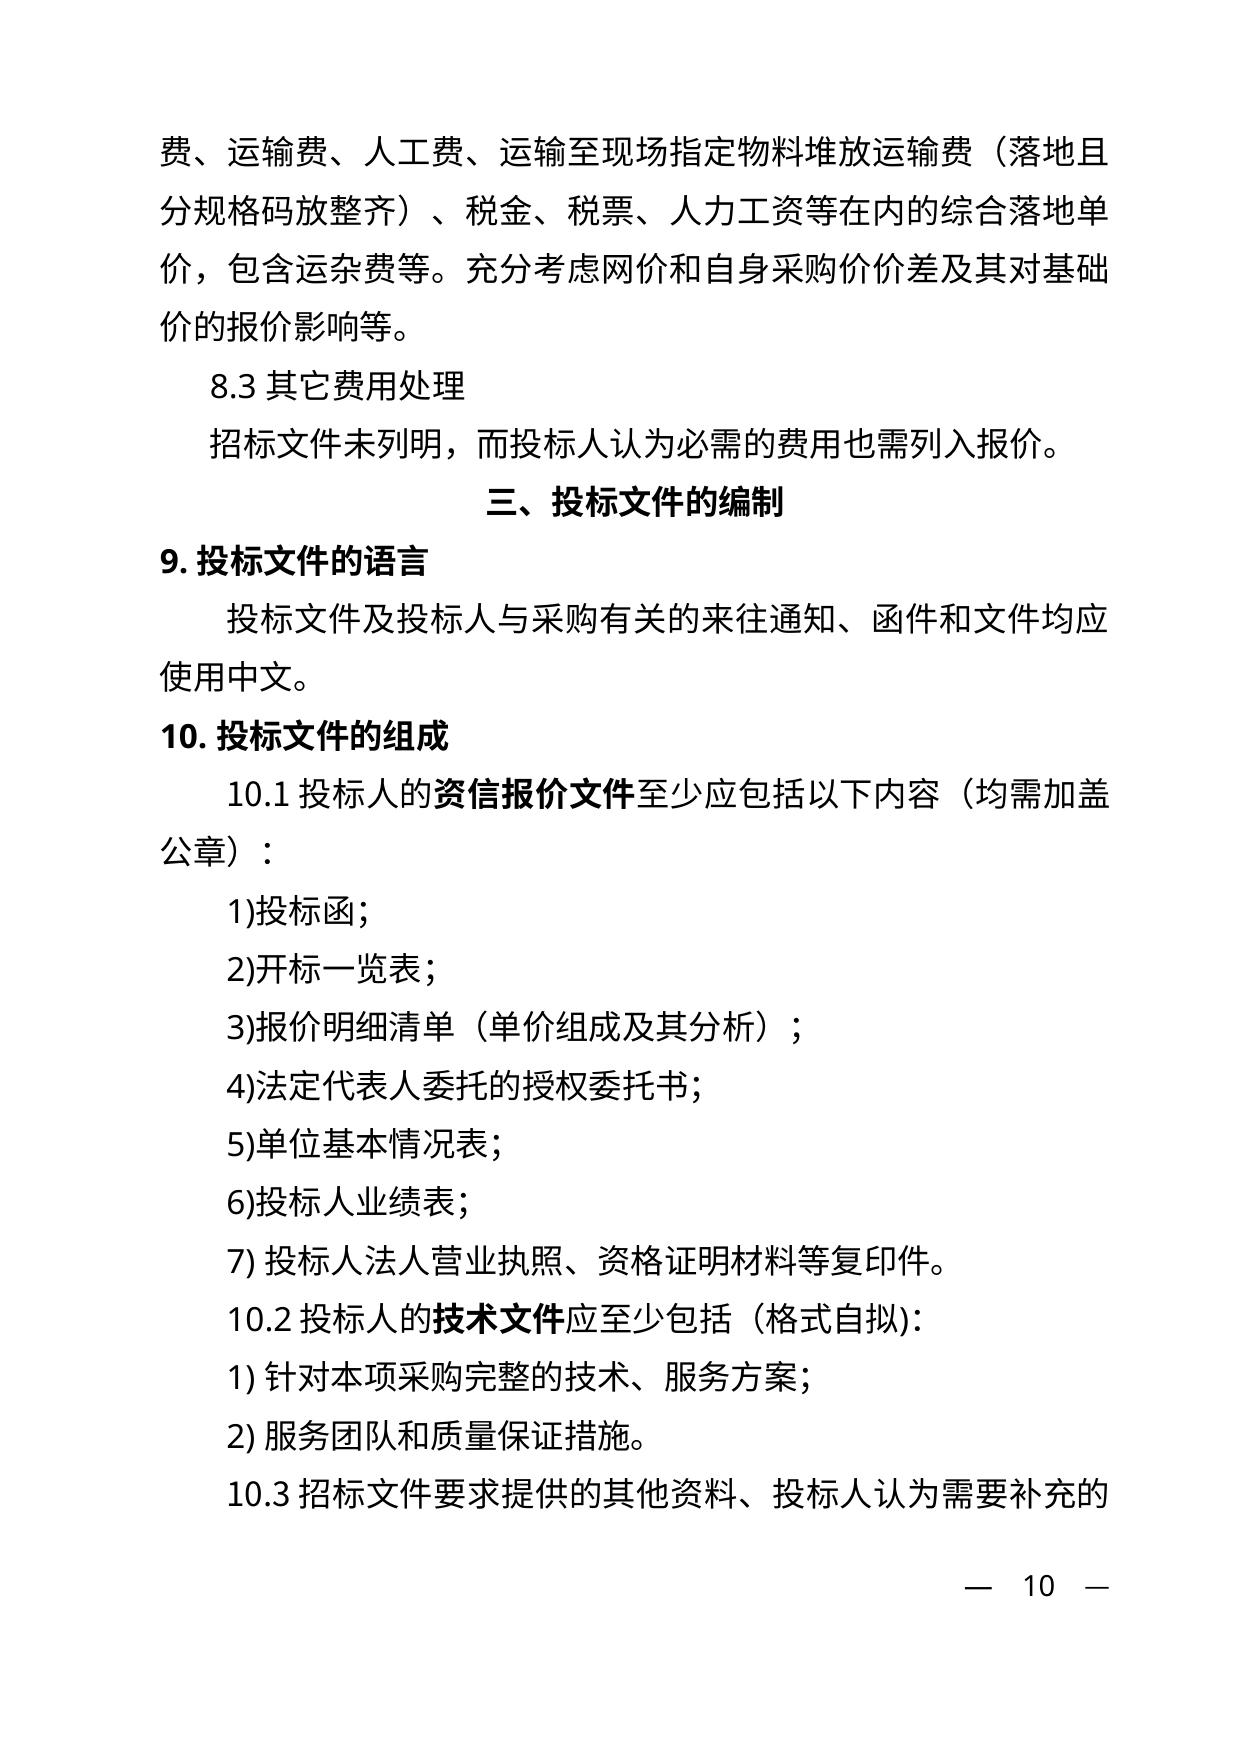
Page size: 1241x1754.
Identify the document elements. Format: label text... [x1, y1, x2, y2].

text 1) 针对本项采购完整的技术、服务方案； [159, 1343, 1110, 1401]
text 10. 投标文件的组成 [159, 701, 1110, 760]
text 6)投标人业绩表； [159, 1168, 1110, 1226]
text 3)报价明细清单（单价组成及其分析）； [159, 993, 1110, 1051]
text 三、投标文件的编制 [159, 468, 1110, 526]
text 5)单位基本情况表； [159, 1110, 1110, 1168]
text 投标文件及投标人与采购有关的来往通知、函件和文件均应使用中文。 [159, 585, 1110, 701]
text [159, 1460, 1110, 1518]
text 1)投标函； [159, 876, 1110, 935]
text 2) 服务团队和质量保证措施。 [159, 1401, 1110, 1460]
text 10.1投标人的资信报价文件至少应包括以下内容（均需加盖公章）： [159, 760, 1110, 876]
text 招标文件未列明，而投标人认为必需的费用也需列入报价。 [159, 410, 1110, 468]
text 10.2投标人的技术文件应至少包括（格式自拟)： [159, 1285, 1110, 1343]
text 7) 投标人法人营业执照、资格证明材料等复印件。 [159, 1226, 1110, 1285]
text 9. 投标文件的语言 [159, 526, 1110, 585]
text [159, 118, 1110, 351]
text 2)开标一览表； [159, 935, 1110, 993]
text 4)法定代表人委托的授权委托书； [159, 1051, 1110, 1110]
text 8.3 其它费用处理 [159, 351, 1110, 410]
